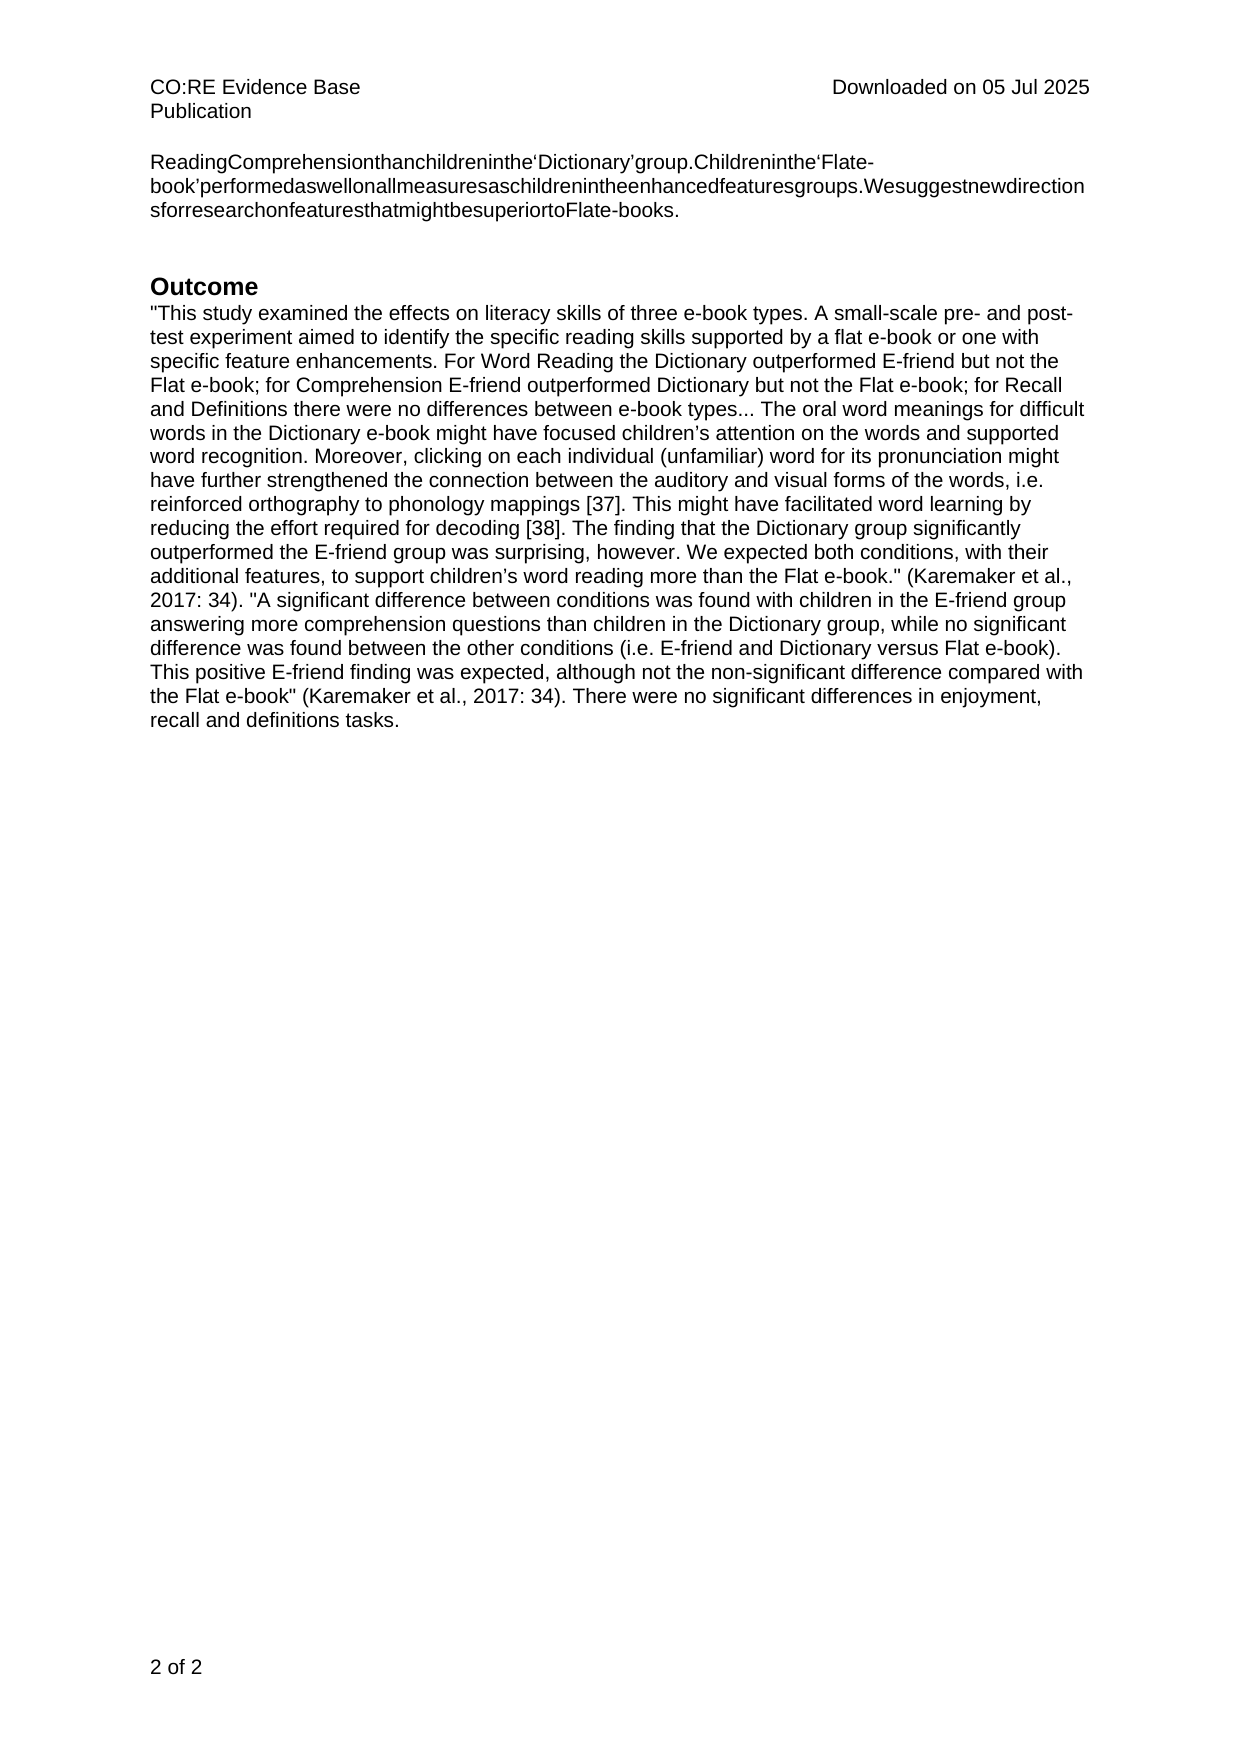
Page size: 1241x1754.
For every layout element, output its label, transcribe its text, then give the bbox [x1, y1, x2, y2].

text "This study examined the effects on literacy skills of three e-book types. A small-scale pre- and post-test experiment aimed to identify the specific reading skills supported by a flat e-book or one with specific feature enhancements. For Word Reading the Dictionary outperformed E-friend but not the Flat e-book; for Comprehension E-friend outperformed Dictionary but not the Flat e-book; for Recall and Definitions there were no differences between e-book types... The oral word meanings for difficult words in the Dictionary e-book might have focused children’s attention on the words and supported word recognition. Moreover, clicking on each individual (unfamiliar) word for its pronunciation might have further strengthened the connection between the auditory and visual forms of the words, i.e. reinforced orthography to phonology mappings [37]. This might have facilitated word learning by reducing the effort required for decoding [38]. The finding that the Dictionary group significantly outperformed the E-friend group was surprising, however. We expected both conditions, with their additional features, to support children’s word reading more than the Flat e-book." (Karemaker et al., 2017: 34). "A significant difference between conditions was found with children in the E-friend group answering more comprehension questions than children in the Dictionary group, while no significant difference was found between the other conditions (i.e. E-friend and Dictionary versus Flat e-book). This positive E-friend finding was expected, although not the non-significant difference compared with the Flat e-book" (Karemaker et al., 2017: 34). There were no significant differences in enjoyment, recall and definitions tasks. [150, 301, 1090, 732]
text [150, 150, 1090, 222]
subtitle Outcome [150, 272, 1090, 301]
